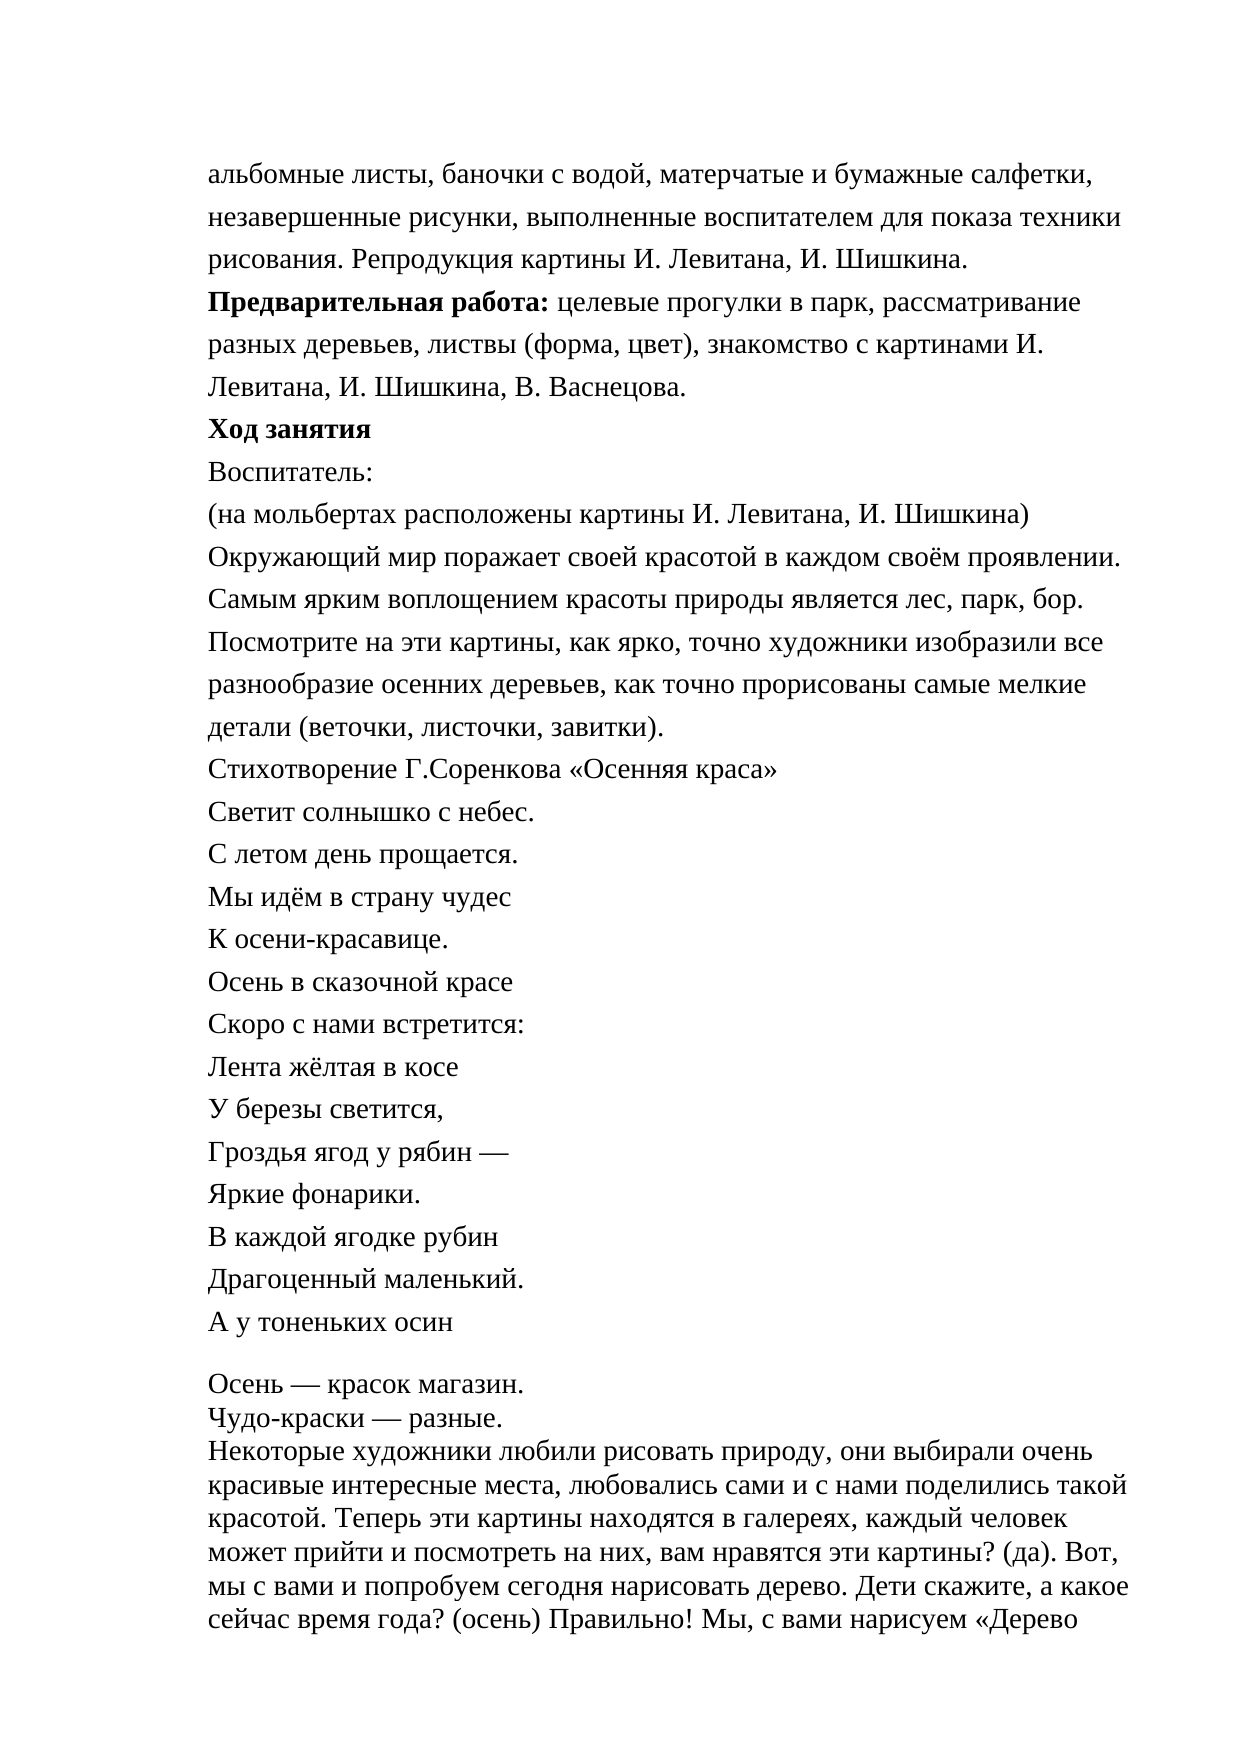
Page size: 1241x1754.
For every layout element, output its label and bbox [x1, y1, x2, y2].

table_header [192, 118, 1146, 1635]
